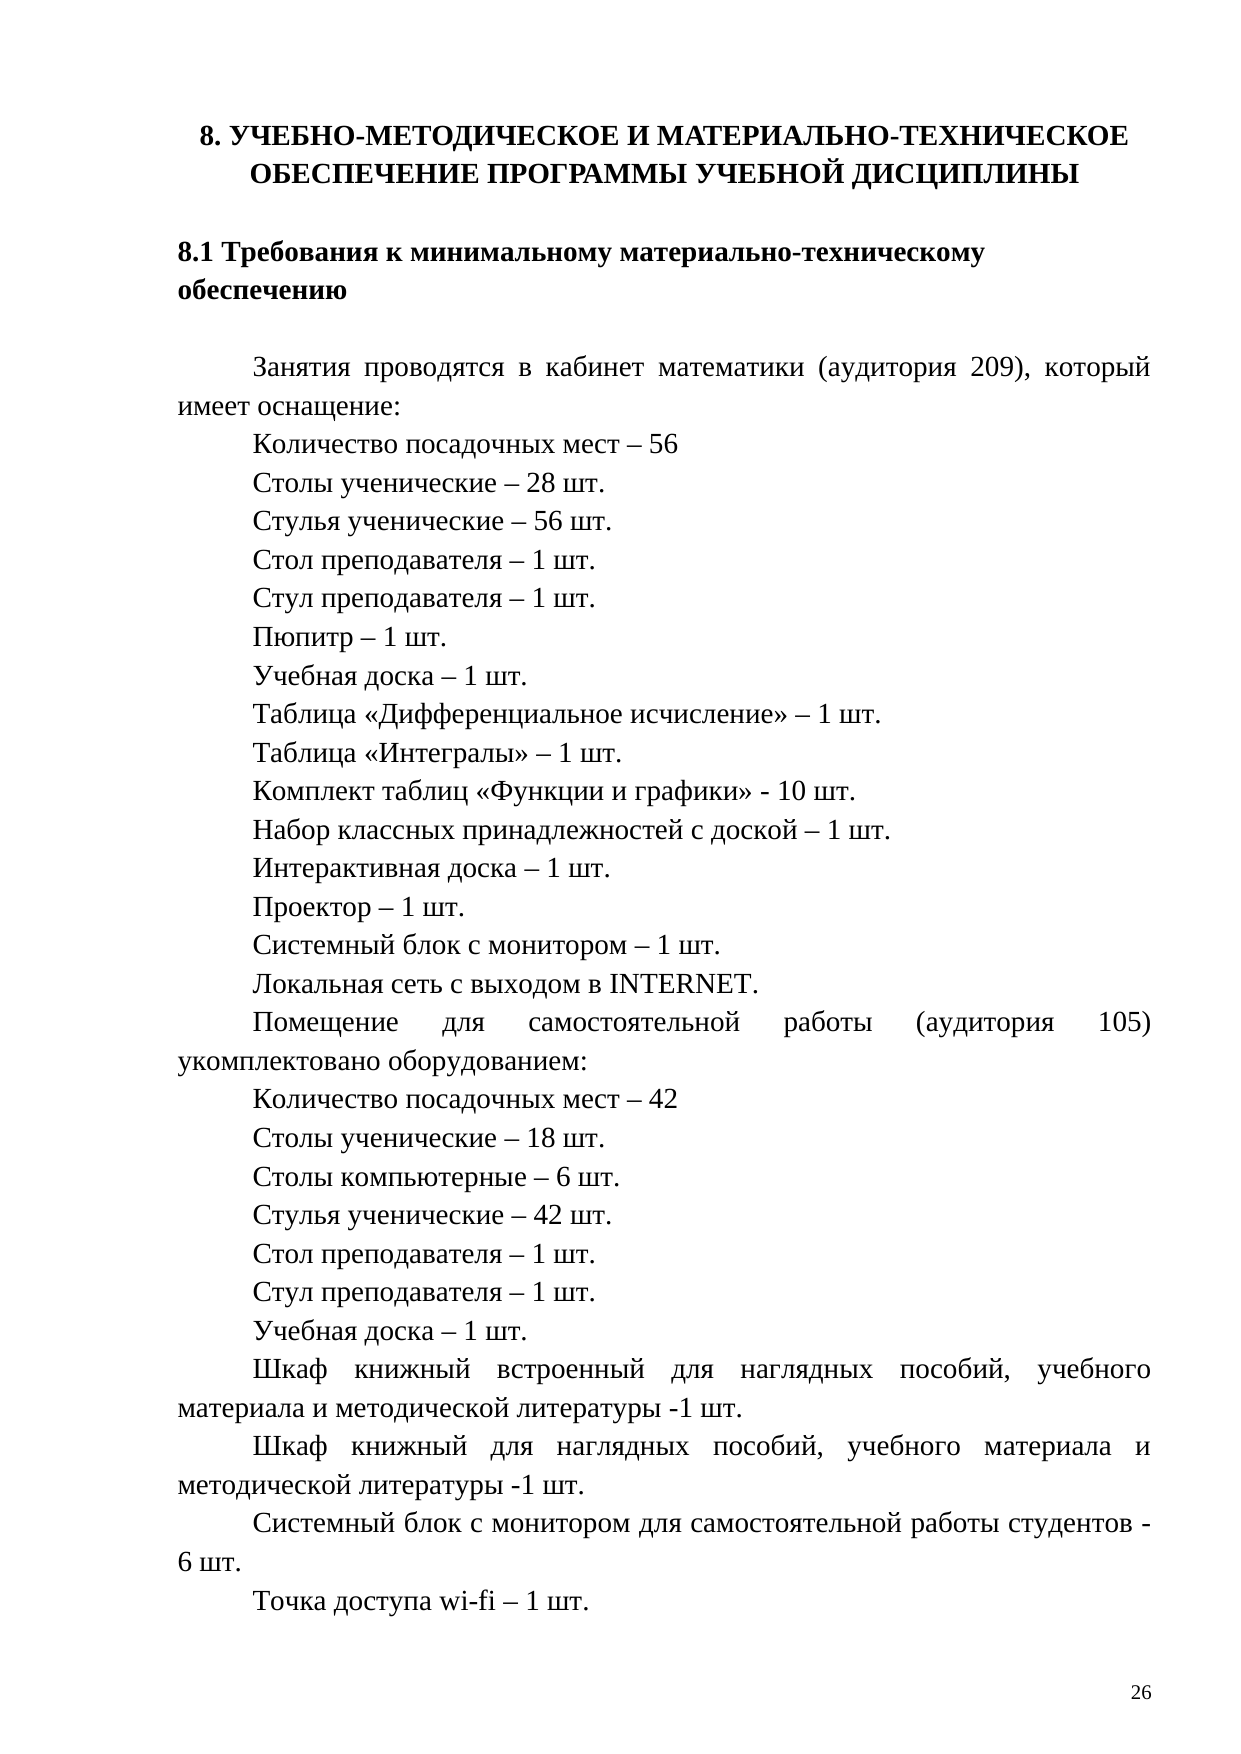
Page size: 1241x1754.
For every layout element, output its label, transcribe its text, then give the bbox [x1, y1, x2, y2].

text Стол преподавателя – 1 шт. [177, 542, 1152, 576]
text Шкаф книжный встроенный для наглядных пособий, учебного материала и методической литературы -1 шт. [177, 1351, 1152, 1423]
text Набор классных принадлежностей с доской – 1 шт. [177, 812, 1152, 845]
text Шкаф книжный для наглядных пособий, учебного материала и методической литературы -1 шт. [177, 1428, 1152, 1501]
text Стол преподавателя – 1 шт. [177, 1236, 1152, 1269]
text Столы ученические – 18 шт. [177, 1120, 1152, 1154]
text Точка доступа wi-fi – 1 шт. [177, 1583, 1152, 1616]
text Системный блок с монитором – 1 шт. [177, 927, 1152, 961]
text Стул преподавателя – 1 шт. [177, 1274, 1152, 1308]
text Количество посадочных мест – 56 [177, 426, 1152, 460]
text Таблица «Интегралы» – 1 шт. [177, 735, 1152, 768]
text Комплект таблиц «Функции и графики» - 10 шт. [177, 773, 1152, 807]
text Помещение для самостоятельной работы (аудитория 105) укомплектовано оборудованием: [177, 1004, 1152, 1077]
text Стулья ученические – 42 шт. [177, 1197, 1152, 1231]
text Столы компьютерные – 6 шт. [177, 1159, 1152, 1192]
text Занятия проводятся в кабинет математики (аудитория 209), который имеет оснащение: [177, 349, 1152, 421]
text Интерактивная доска – 1 шт. [177, 850, 1152, 884]
text Стулья ученические – 56 шт. [177, 503, 1152, 537]
text Таблица «Дифференциальное исчисление» – 1 шт. [177, 696, 1152, 730]
text Учебная доска – 1 шт. [177, 658, 1152, 691]
text Пюпитр – 1 шт. [177, 619, 1152, 653]
text Проектор – 1 шт. [177, 889, 1152, 922]
text Локальная сеть с выходом в INTERNET. [177, 966, 1152, 999]
text Стул преподавателя – 1 шт. [177, 581, 1152, 614]
text 8.1 Требования к минимальному материально-техническому обеспечению [177, 234, 1152, 306]
text Учебная доска – 1 шт. [177, 1313, 1152, 1346]
text Количество посадочных мест – 42 [177, 1082, 1152, 1115]
text Системный блок с монитором для самостоятельной работы студентов - 6 шт. [177, 1506, 1152, 1578]
text Столы ученические – 28 шт. [177, 465, 1152, 498]
subtitle 8. УЧЕБНО-МЕТОДИЧЕСКОЕ И МАТЕРИАЛЬНО-ТЕХНИЧЕСКОЕ ОБЕСПЕЧЕНИЕ ПРОГРАММЫ УЧЕБНОЙ ДИСЦИПЛИНЫ [177, 118, 1152, 190]
